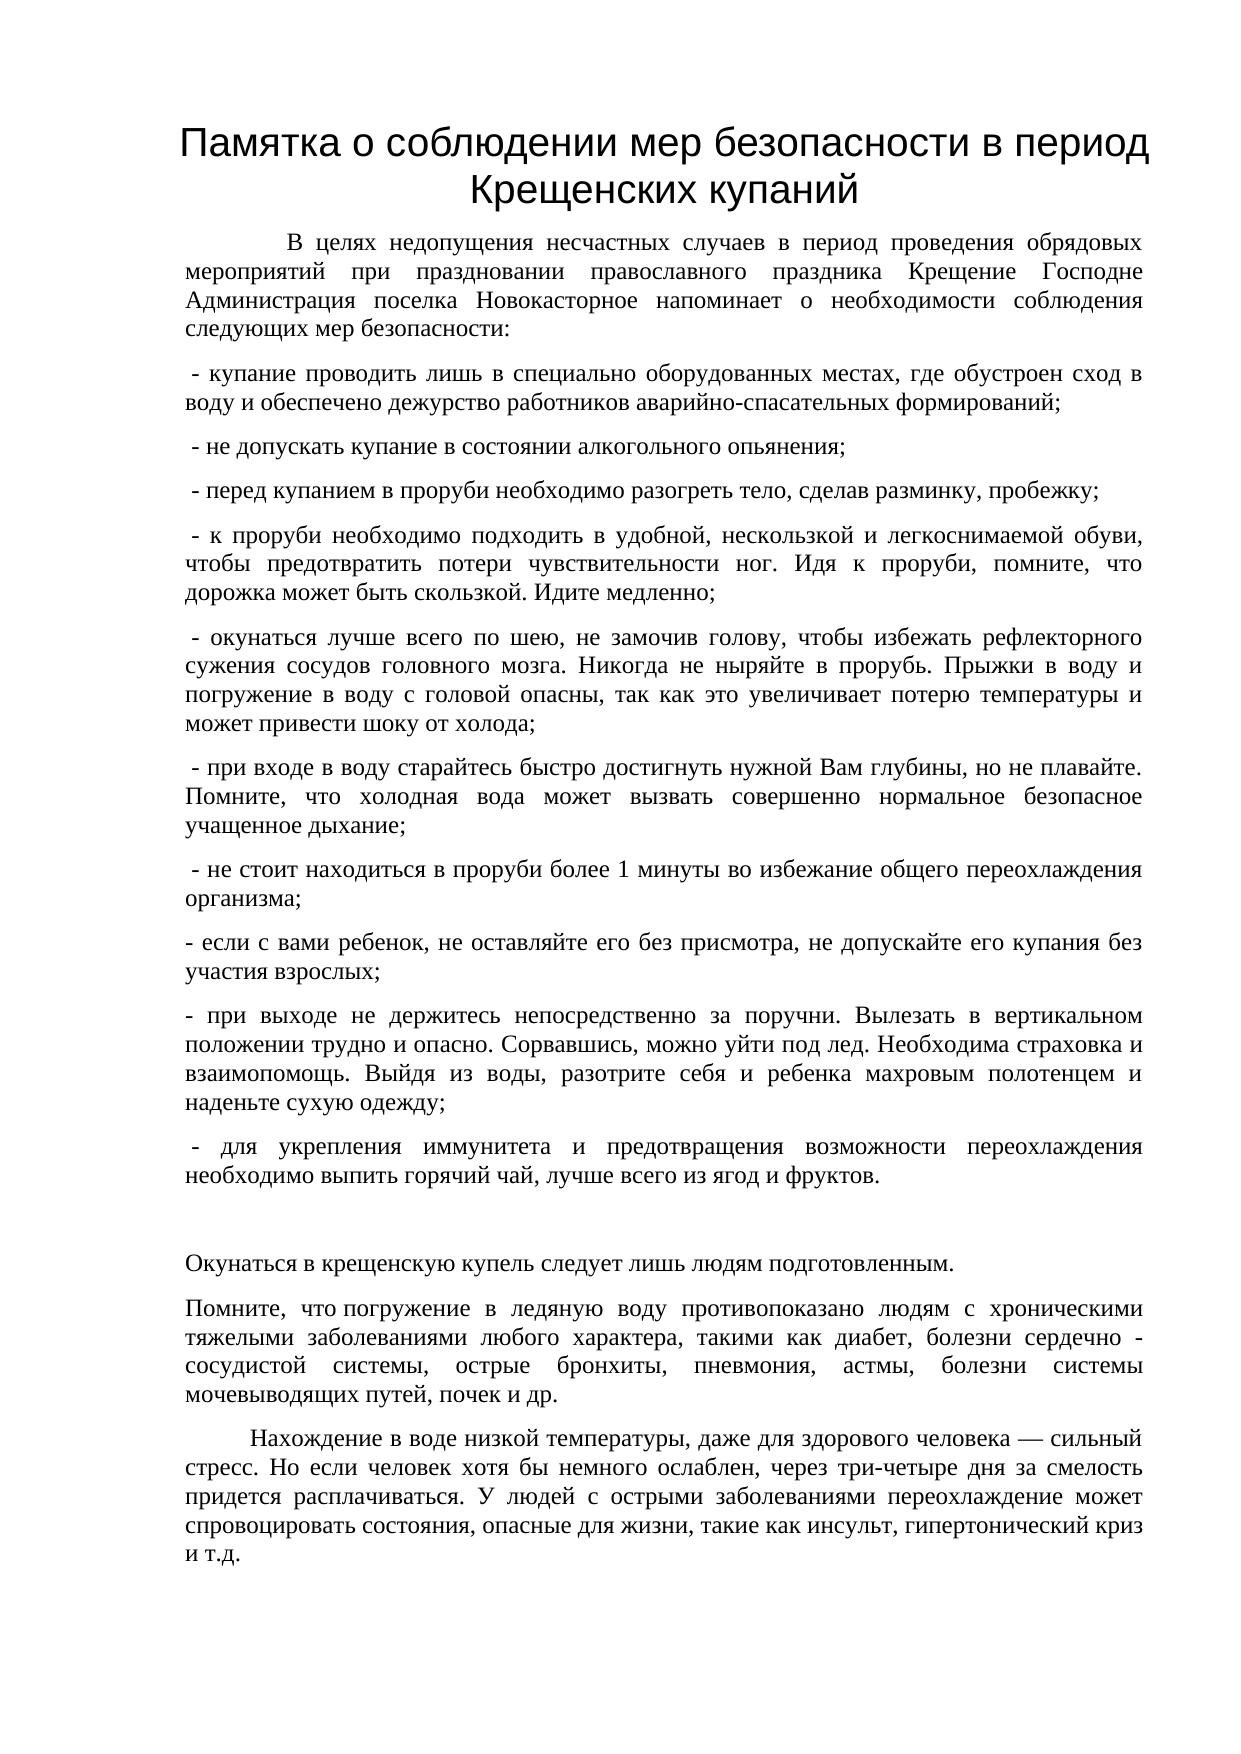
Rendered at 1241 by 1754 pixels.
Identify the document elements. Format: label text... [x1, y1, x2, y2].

text - перед купанием в проруби необходимо разогреть тело, сделав разминку, пробежку; [185, 475, 1144, 504]
text Памятка о соблюдении мер безопасности в период Крещенских купаний [177, 118, 1152, 212]
text Нахождение в воде низкой температуры, даже для здорового человека — сильный стресс. Но если человек хотя бы немного ослаблен, через три-четыре дня за смелость придется расплачиваться. У людей с острыми заболеваниями переохлаждение может спровоцировать состояния, опасные для жизни, такие как инсульт, гипертонический криз и т.д. [185, 1423, 1144, 1567]
text В целях недопущения несчастных случаев в период проведения обрядовых мероприятий при праздновании православного праздника Крещение Господне Администрация поселка Новокасторное напоминает о необходимости соблюдения следующих мер безопасности: [185, 227, 1144, 342]
text - не допускать купание в состоянии алкогольного опьянения; [185, 431, 1144, 460]
text - при входе в воду старайтесь быстро достигнуть нужной Вам глубины, но не плавайте. Помните, что холодная вода может вызвать совершенно нормальное безопасное учащенное дыхание; [185, 752, 1144, 838]
text - при выходе не держитесь непосредственно за поручни. Вылезать в вертикальном положении трудно и опасно. Сорвавшись, можно уйти под лед. Необходима страховка и взаимопомощь. Выйдя из воды, разотрите себя и ребенка махровым полотенцем и наденьте сухую одежду; [185, 1000, 1144, 1115]
text - если с вами ребенок, не оставляйте его без присмотра, не допускайте его купания без участия взрослых; [185, 927, 1144, 985]
text - не стоит находиться в проруби более 1 минуты во избежание общего переохлаждения организма; [185, 854, 1144, 912]
text Окунаться в крещенскую купель следует лишь людям подготовленным. [185, 1248, 1144, 1277]
text - для укрепления иммунитета и предотвращения возможности переохлаждения необходимо выпить горячий чай, лучше всего из ягод и фруктов. [185, 1131, 1144, 1188]
text Помните, что погружение в ледяную воду противопоказано людям с хроническими тяжелыми заболеваниями любого характера, такими как диабет, болезни сердечно - сосудистой системы, острые бронхиты, пневмония, астмы, болезни системы мочевыводящих путей, почек и др. [185, 1293, 1144, 1408]
text - к проруби необходимо подходить в удобной, нескользкой и легкоснимаемой обуви, чтобы предотвратить потери чувствительности ног. Идя к проруби, помните, что дорожка может быть скользкой. Идите медленно; [185, 520, 1144, 606]
text - окунаться лучше всего по шею, не замочив голову, чтобы избежать рефлекторного сужения сосудов головного мозга. Никогда не ныряйте в прорубь. Прыжки в воду и погружение в воду с головой опасны, так как это увеличивает потерю температуры и может привести шоку от холода; [185, 622, 1144, 737]
text - купание проводить лишь в специально оборудованных местах, где обустроен сход в воду и обеспечено дежурство работников аварийно-спасательных формирований; [185, 358, 1144, 415]
